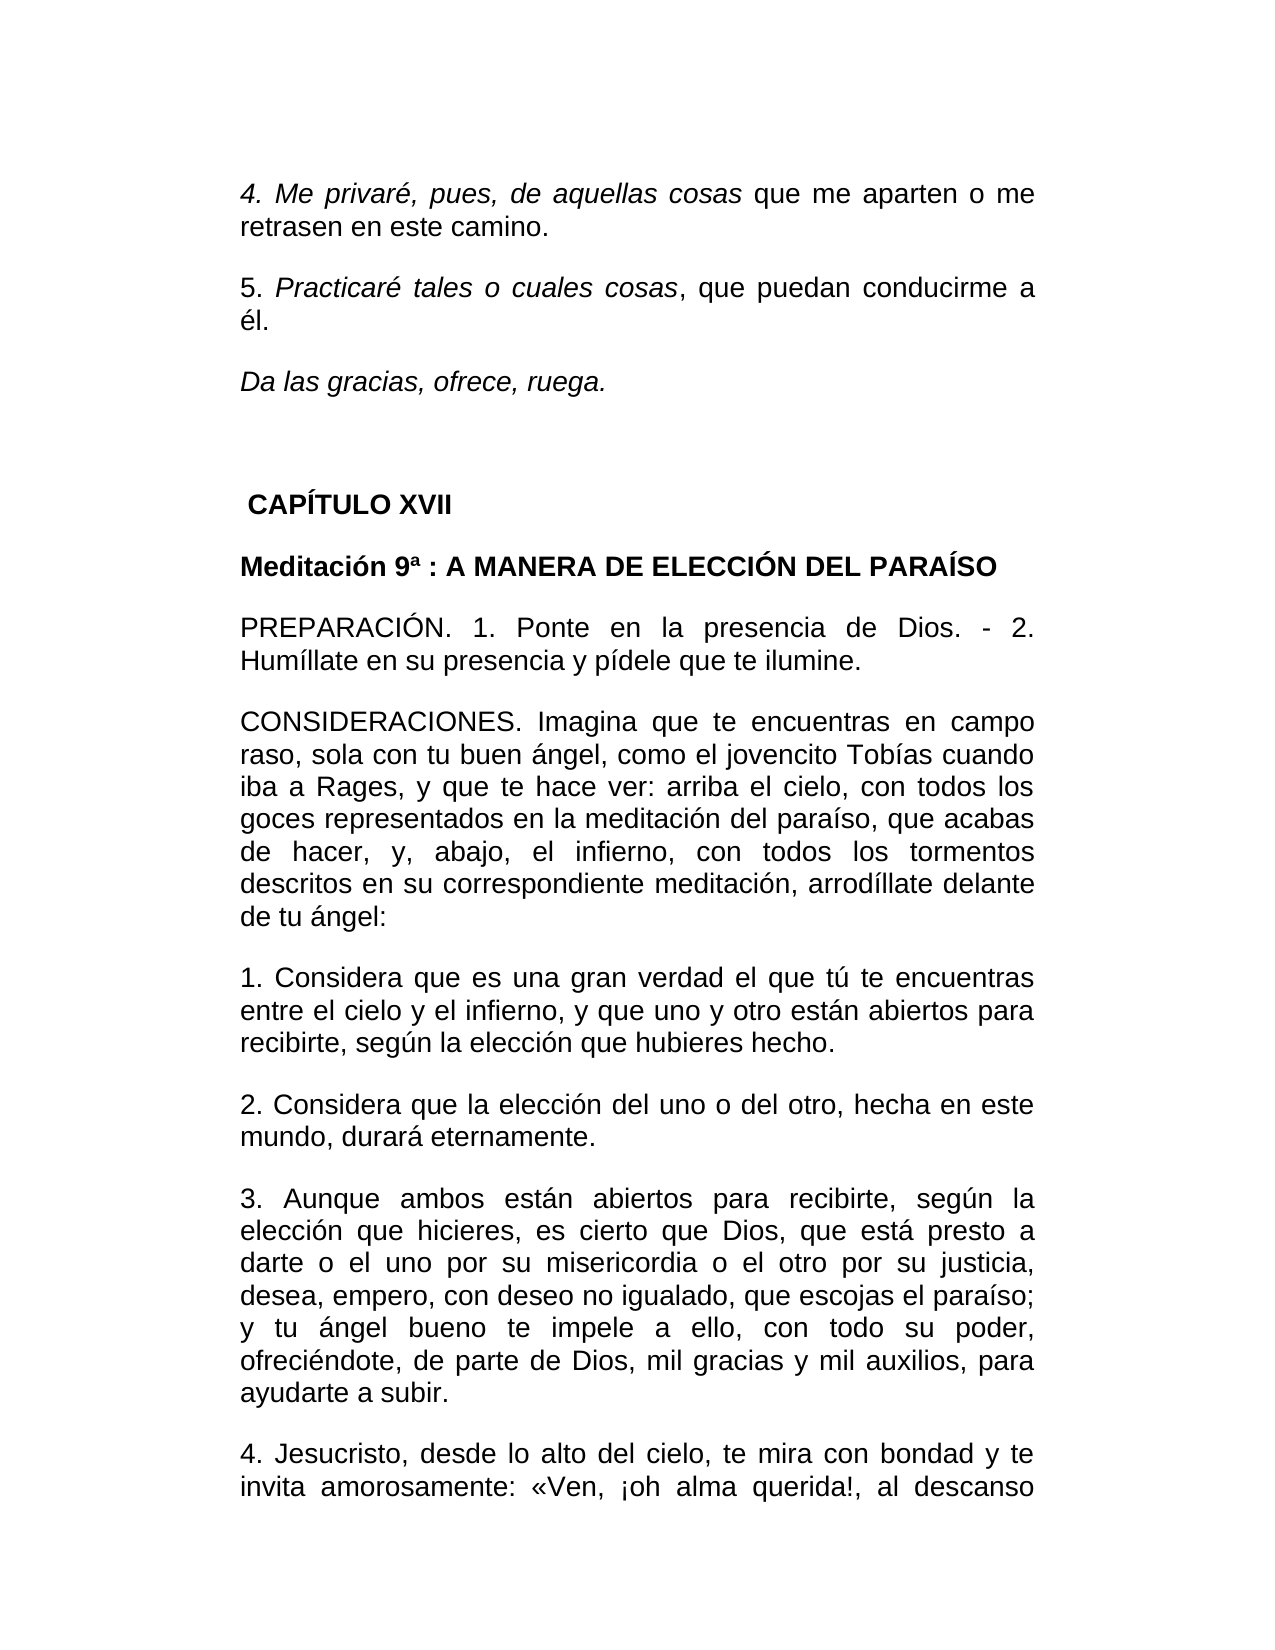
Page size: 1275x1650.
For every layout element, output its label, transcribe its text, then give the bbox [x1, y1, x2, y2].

text 2. Considera que la elección del uno o del otro, hecha en este mundo, durará eternamente. [240, 1088, 1035, 1152]
text Da las gracias, ofrece, ruega. [240, 365, 1035, 397]
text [240, 1437, 1035, 1502]
text PREPARACIÓN. 1. Ponte en la presencia de Dios. - 2. Humíllate en su presencia y pídele que te ilumine. [240, 611, 1035, 676]
text Meditación 9ª : A MANERA DE ELECCIÓN DEL PARAÍSO [240, 550, 1035, 582]
text 4. Me privaré, pues, de aquellas cosas que me aparten o me retrasen en este camino. [240, 177, 1035, 242]
text CAPÍTULO XVII [240, 488, 1035, 521]
text 5. Practicaré tales o cuales cosas, que puedan conducirme a él. [240, 271, 1035, 336]
text CONSIDERACIONES. Imagina que te encuentras en campo raso, sola con tu buen ángel, como el jovencito Tobías cuando iba a Rages, y que te hace ver: arriba el cielo, con todos los goces representados en la meditación del paraíso, que acabas de hacer, y, abajo, el infierno, con todos los tormentos descritos en su correspondiente meditación, arrodíllate delante de tu ángel: [240, 705, 1035, 932]
text 3. Aunque ambos están abiertos para recibirte, según la elección que hicieres, es cierto que Dios, que está presto a darte o el uno por su misericordia o el otro por su justicia, desea, empero, con deseo no igualado, que escojas el paraíso; y tu ángel bueno te impele a ello, con todo su poder, ofreciéndote, de parte de Dios, mil gracias y mil auxilios, para ayudarte a subir. [240, 1182, 1035, 1408]
text 1. Considera que es una gran verdad el que tú te encuentras entre el cielo y el infierno, y que uno y otro están abiertos para recibirte, según la elección que hubieres hecho. [240, 961, 1035, 1058]
